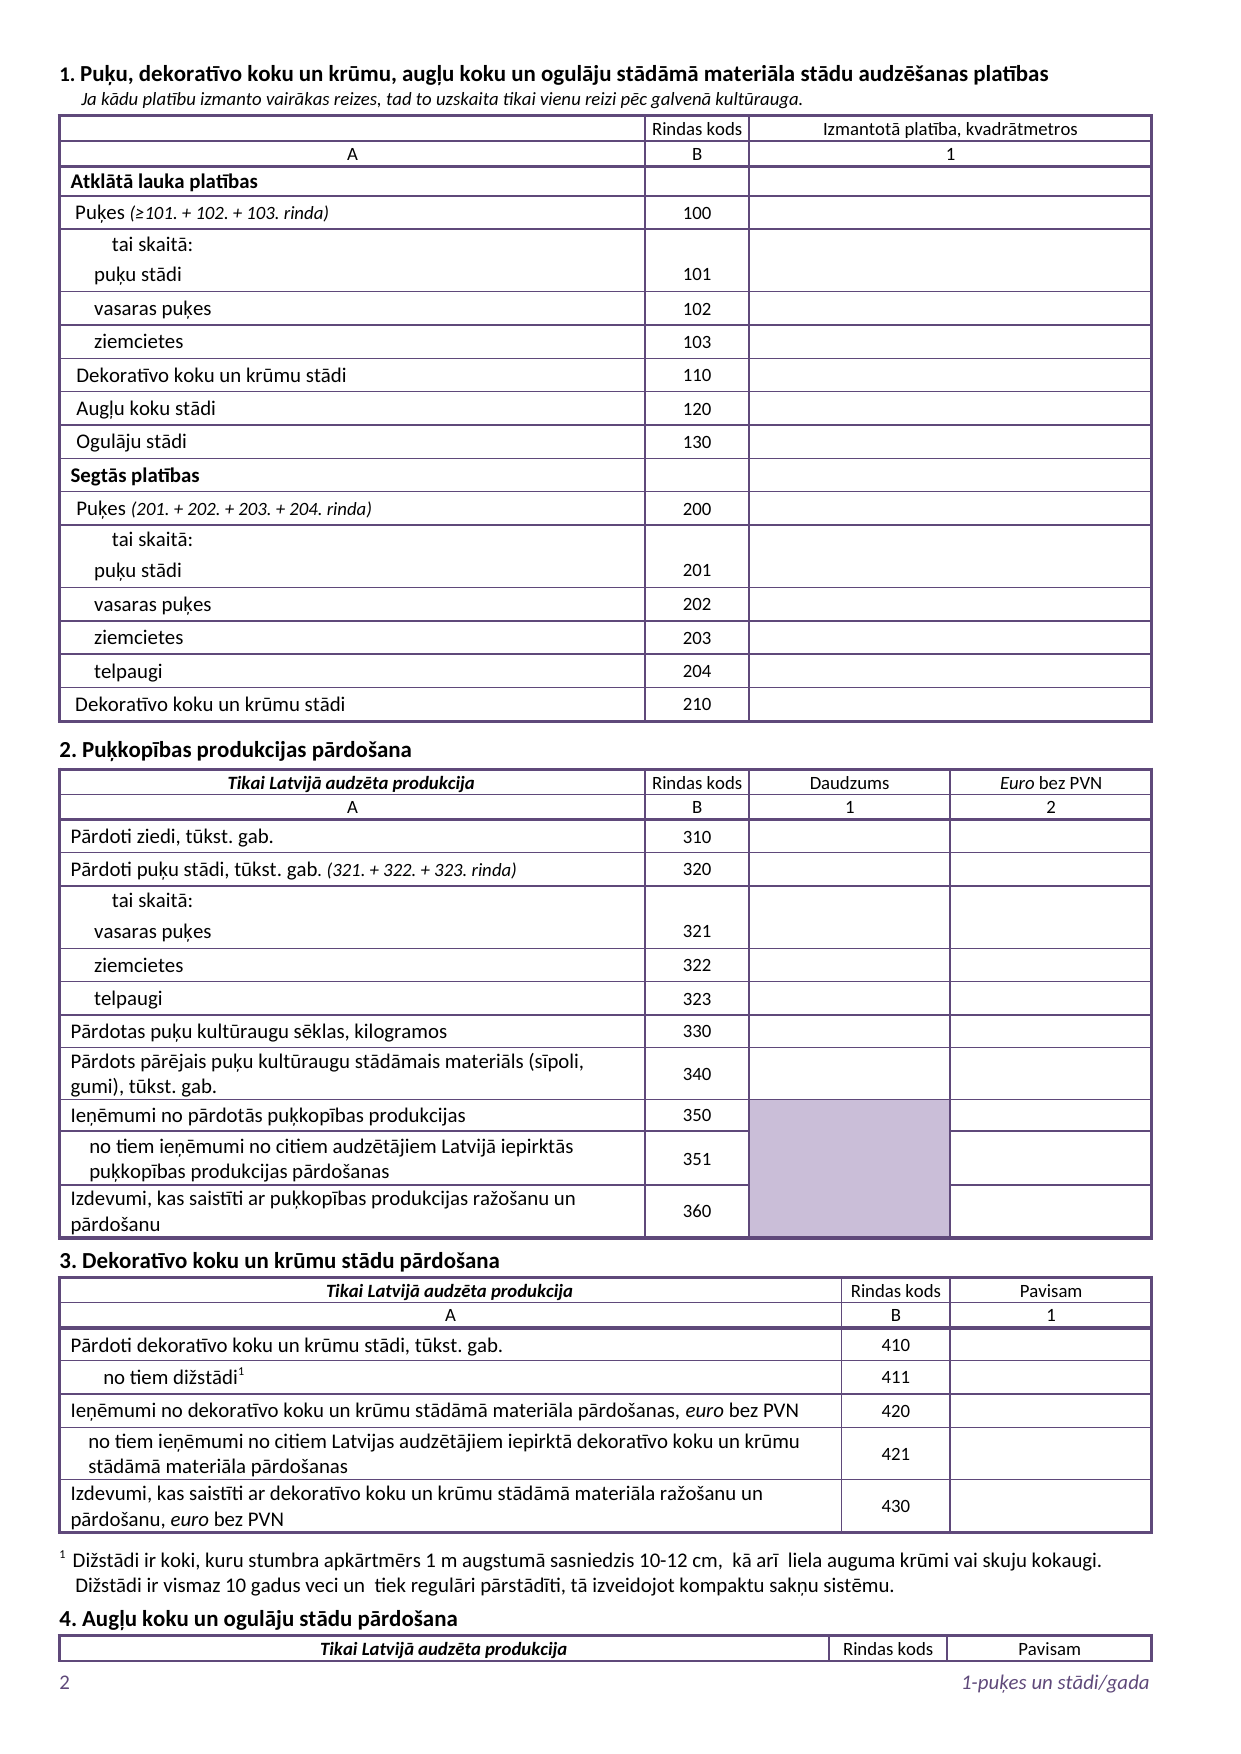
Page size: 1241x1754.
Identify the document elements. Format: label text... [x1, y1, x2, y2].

text 2. Puķkopības produkcijas pārdošana [59, 736, 1152, 763]
table_cell A [61, 795, 644, 818]
table_header Tikai Latvijā audzēta produkcija [61, 1279, 841, 1302]
table_cell 411 [842, 1361, 949, 1393]
table_cell Atklātā lauka platības [61, 168, 644, 195]
table_cell 1 [750, 795, 949, 818]
table_cell 340 [646, 1048, 748, 1099]
table_cell 320 [646, 853, 748, 885]
table_header Daudzums [750, 771, 949, 794]
table_cell 102 [646, 292, 748, 324]
table_cell Ogulāju stādi [61, 426, 644, 457]
table_cell no tiem ieņēmumi no citiem audzētājiem Latvijā iepirktās puķkopības produkcijas pārdošanas [61, 1132, 644, 1184]
table_cell [750, 359, 1150, 391]
table_cell 203 [646, 622, 748, 653]
table_cell [646, 887, 748, 914]
table_cell 350 [646, 1100, 748, 1130]
table_cell [750, 853, 949, 885]
table_cell 430 [842, 1480, 949, 1531]
table_cell 2 [951, 795, 1150, 818]
table_cell Pārdoti ziedi, tūkst. gab. [61, 821, 644, 852]
table_cell Pārdoti dekoratīvo koku un krūmu stādi, tūkst. gab. [61, 1330, 841, 1360]
table_cell [951, 1186, 1150, 1236]
table_cell [951, 821, 1150, 852]
table_cell [750, 982, 949, 1014]
table_cell [951, 887, 1150, 914]
table_cell tai skaitā: [61, 526, 644, 553]
table_header Izmantotā platība, kvadrātmetros [750, 117, 1150, 140]
table_cell [750, 655, 1150, 687]
table_cell Puķes (201. + 202. + 203. + 204. rinda) [61, 492, 644, 524]
table_cell 202 [646, 588, 748, 620]
table_cell [750, 197, 1150, 228]
text 3. Dekoratīvo koku un krūmu stādu pārdošana [59, 1246, 1152, 1274]
table_cell Izdevumi, kas saistīti ar dekoratīvo koku un krūmu stādāmā materiāla ražošanu un pārdošanu, euro bez PVN [61, 1480, 841, 1531]
table_cell 410 [842, 1330, 949, 1360]
table_header Rindas kods [830, 1637, 946, 1660]
table_cell [951, 1100, 1150, 1130]
table_header Tikai Latvijā audzēta produkcija [61, 771, 644, 794]
table_cell Augļu koku stādi [61, 392, 644, 424]
table_cell B [646, 795, 748, 818]
table_cell 330 [646, 1016, 748, 1046]
table_cell [750, 292, 1150, 324]
table_cell Ieņēmumi no dekoratīvo koku un krūmu stādāmā materiāla pārdošanas, euro bez PVN [61, 1395, 841, 1426]
table_cell 310 [646, 821, 748, 852]
table_cell [646, 459, 748, 491]
table_header Tikai Latvijā audzēta produkcija [61, 1637, 828, 1660]
table_cell [750, 588, 1150, 620]
table_cell Segtās platības [61, 459, 644, 491]
table_cell [750, 914, 949, 947]
table_cell [750, 688, 1150, 720]
table_cell [750, 821, 949, 852]
table_cell [951, 1480, 1150, 1531]
table_cell [951, 853, 1150, 885]
table_cell tai skaitā: [61, 230, 644, 257]
table_cell [750, 426, 1150, 457]
table_cell puķu stādi [61, 553, 644, 587]
table_cell [750, 258, 1150, 291]
table_cell 100 [646, 197, 748, 228]
text 4. Augļu koku un ogulāju stādu pārdošana [59, 1604, 1152, 1632]
table_cell 323 [646, 982, 748, 1014]
table_cell puķu stādi [61, 258, 644, 291]
table_cell ziemcietes [61, 949, 644, 981]
table_cell 130 [646, 426, 748, 457]
table_cell [951, 914, 1150, 947]
table_cell [646, 168, 748, 195]
table_cell 204 [646, 655, 748, 687]
table_cell A [61, 142, 644, 165]
table_header Rindas kods [842, 1279, 949, 1302]
table_cell [951, 1395, 1150, 1426]
table_cell ziemcietes [61, 326, 644, 357]
table_cell 101 [646, 258, 748, 291]
table_cell vasaras puķes [61, 588, 644, 620]
table_cell Pārdotas puķu kultūraugu sēklas, kilogramos [61, 1016, 644, 1046]
text 1. Puķu, dekoratīvo koku un krūmu, augļu koku un ogulāju stādāmā materiāla stādu audzēšanas platības Ja kādu platību izmanto vairākas reizes, tad to uzskaita tikai vienu reizi pēc galvenā kultūrauga. [59, 59, 1152, 110]
table_cell [951, 949, 1150, 981]
table_cell Pārdots pārējais puķu kultūraugu stādāmais materiāls (sīpoli, gumi), tūkst. gab. [61, 1048, 644, 1099]
text 1 Dižstādi ir koki, kuru stumbra apkārtmērs 1 m augstumā sasniedzis 10-12 cm, kā arī liela auguma krūmi vai skuju kokaugi. Dižstādi ir vismaz 10 gadus veci un tiek regulāri pārstādīti, tā izveidojot kompaktu sakņu sistēmu. [59, 1547, 1152, 1598]
table_cell Dekoratīvo koku un krūmu stādi [61, 359, 644, 391]
table_cell [951, 1361, 1150, 1393]
table_cell [750, 392, 1150, 424]
table_cell 200 [646, 492, 748, 524]
table_cell Dekoratīvo koku un krūmu stādi [61, 688, 644, 720]
table_cell [750, 230, 1150, 257]
table_cell [750, 1016, 949, 1046]
table_cell telpaugi [61, 982, 644, 1014]
table_cell [646, 230, 748, 257]
table_cell 420 [842, 1395, 949, 1426]
table_cell 1 [951, 1303, 1150, 1326]
table_cell 351 [646, 1132, 748, 1184]
table_cell vasaras puķes [61, 914, 644, 947]
table_cell [750, 492, 1150, 524]
table_header Pavisam [951, 1279, 1150, 1302]
table_cell [951, 1132, 1150, 1184]
table_cell Ieņēmumi no pārdotās puķkopības produkcijas [61, 1100, 644, 1130]
table_cell 421 [842, 1428, 949, 1479]
table_cell [750, 168, 1150, 195]
table_cell telpaugi [61, 655, 644, 687]
table_header Rindas kods [646, 117, 748, 140]
table_cell [750, 553, 1150, 587]
table_cell 210 [646, 688, 748, 720]
table_cell 120 [646, 392, 748, 424]
table_cell B [646, 142, 748, 165]
table_cell 1 [750, 142, 1150, 165]
table_cell Pārdoti puķu stādi, tūkst. gab. (321. + 322. + 323. rinda) [61, 853, 644, 885]
table_cell [951, 1330, 1150, 1360]
table_cell 201 [646, 553, 748, 587]
table_cell [750, 622, 1150, 653]
table_cell 322 [646, 949, 748, 981]
table_cell [951, 982, 1150, 1014]
table_cell 360 [646, 1186, 748, 1236]
table_cell 110 [646, 359, 748, 391]
table_header Rindas kods [646, 771, 748, 794]
table_cell 103 [646, 326, 748, 357]
table_cell [750, 949, 949, 981]
table_cell [646, 526, 748, 553]
table_cell B [842, 1303, 949, 1326]
table_header [61, 117, 644, 140]
table_cell [951, 1428, 1150, 1479]
table_cell no tiem dižstādi1 [61, 1361, 841, 1393]
table_cell vasaras puķes [61, 292, 644, 324]
table_cell [951, 1048, 1150, 1099]
table_cell [951, 1016, 1150, 1046]
table_cell Puķes (≥101. + 102. + 103. rinda) [61, 197, 644, 228]
table_cell Izdevumi, kas saistīti ar puķkopības produkcijas ražošanu un pārdošanu [61, 1186, 644, 1236]
table_cell [750, 326, 1150, 357]
table_cell [750, 526, 1150, 553]
table_cell [750, 1100, 949, 1236]
table_cell no tiem ieņēmumi no citiem Latvijas audzētājiem iepirktā dekoratīvo koku un krūmu stādāmā materiāla pārdošanas [61, 1428, 841, 1479]
table_header Euro bez PVN [951, 771, 1150, 794]
table_cell ziemcietes [61, 622, 644, 653]
table_cell [750, 459, 1150, 491]
table_cell 321 [646, 914, 748, 947]
table_header Pavisam [948, 1637, 1150, 1660]
table_cell A [61, 1303, 841, 1326]
table_cell [750, 887, 949, 914]
table_cell tai skaitā: [61, 887, 644, 914]
table_cell [750, 1048, 949, 1099]
